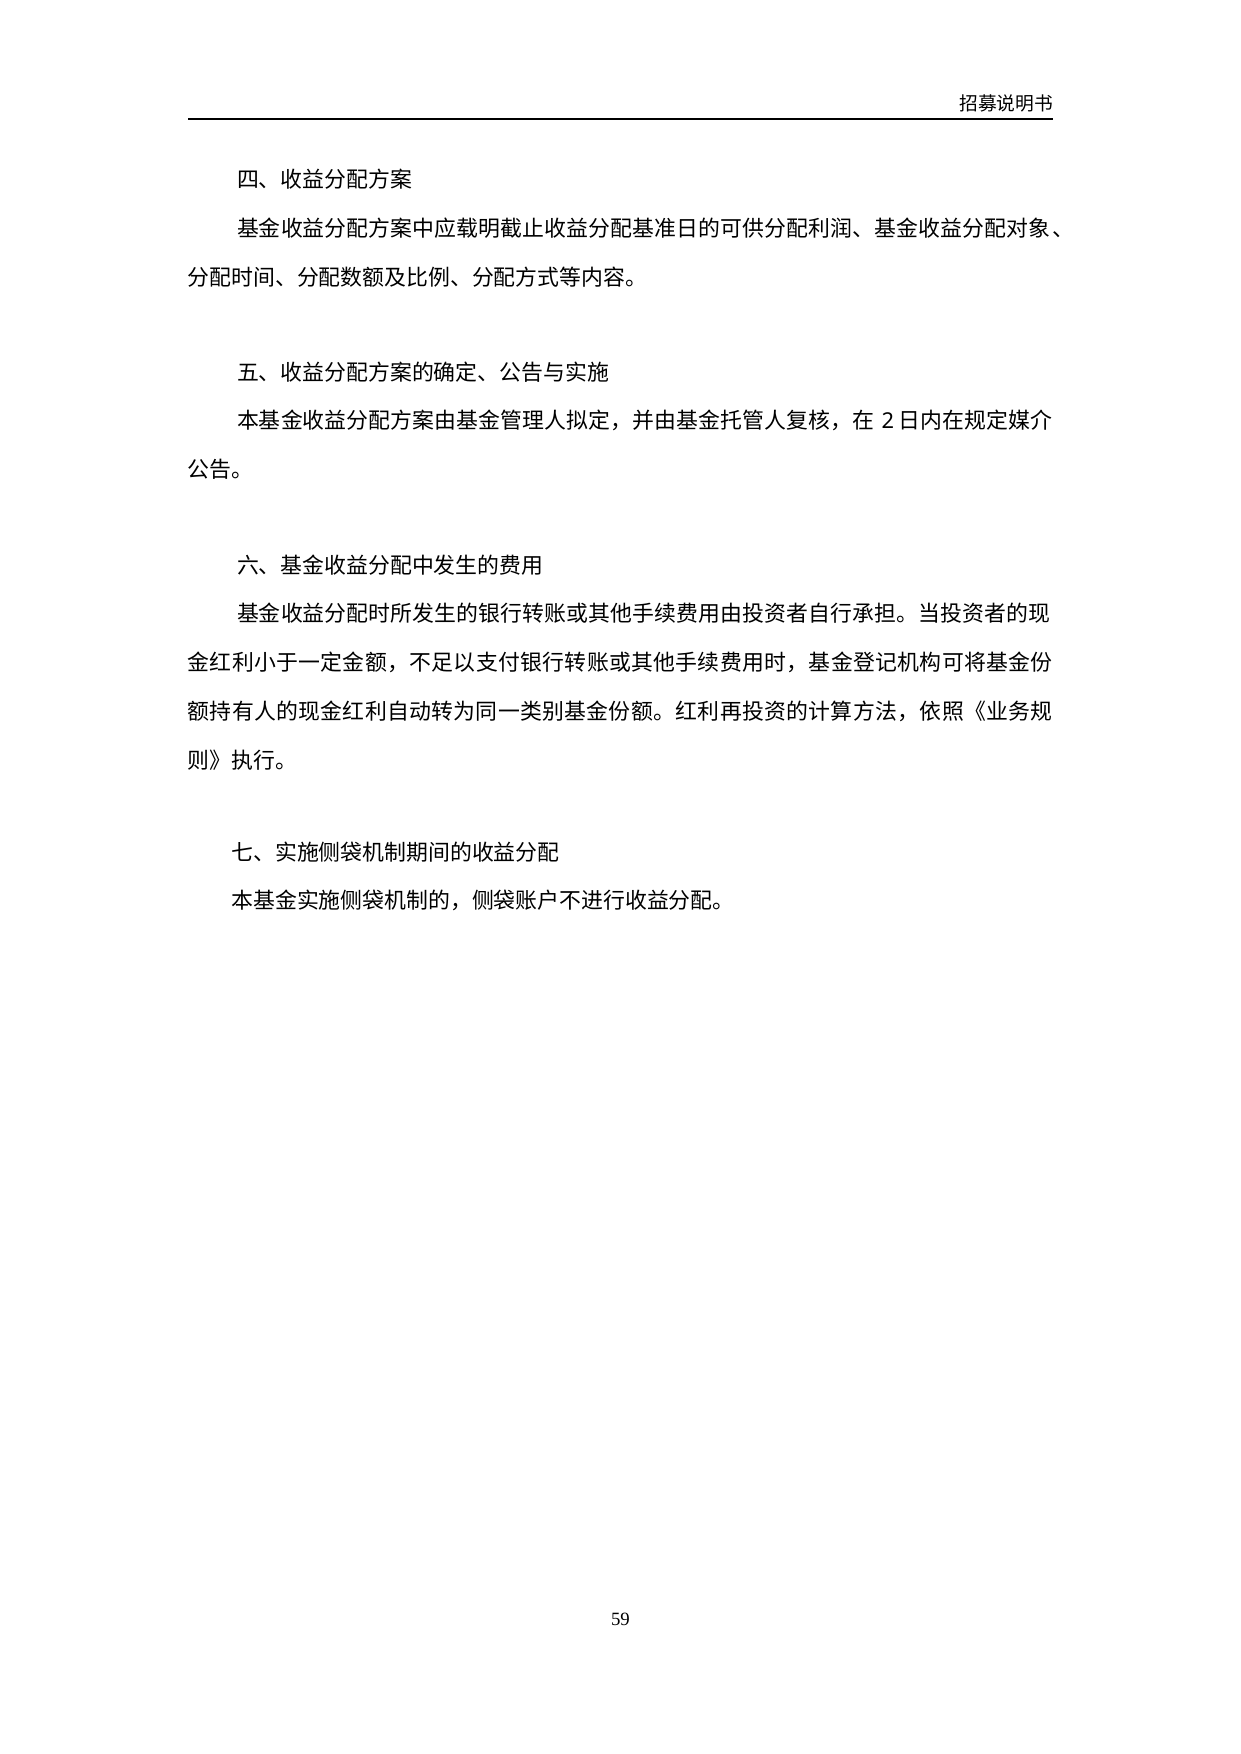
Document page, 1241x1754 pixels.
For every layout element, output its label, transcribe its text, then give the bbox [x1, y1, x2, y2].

text 五、收益分配方案的确定、公告与实施 [187, 355, 1053, 387]
text 四、收益分配方案 [187, 162, 1053, 194]
text 本基金收益分配方案由基金管理人拟定，并由基金托管人复核，在2日内在规定媒介公告。 [187, 403, 1053, 484]
text 基金收益分配时所发生的银行转账或其他手续费用由投资者自行承担。当投资者的现金红利小于一定金额，不足以支付银行转账或其他手续费用时，基金登记机构可将基金份额持有人的现金红利自动转为同一类别基金份额。红利再投资的计算方法，依照《业务规则》执行。 [187, 596, 1053, 775]
text 基金收益分配方案中应载明截止收益分配基准日的可供分配利润、基金收益分配对象、分配时间、分配数额及比例、分配方式等内容。 [187, 210, 1053, 292]
text 七、实施侧袋机制期间的收益分配 [187, 835, 1053, 867]
text 本基金实施侧袋机制的，侧袋账户不进行收益分配。 [187, 883, 1053, 914]
text 六、基金收益分配中发生的费用 [187, 548, 1053, 580]
